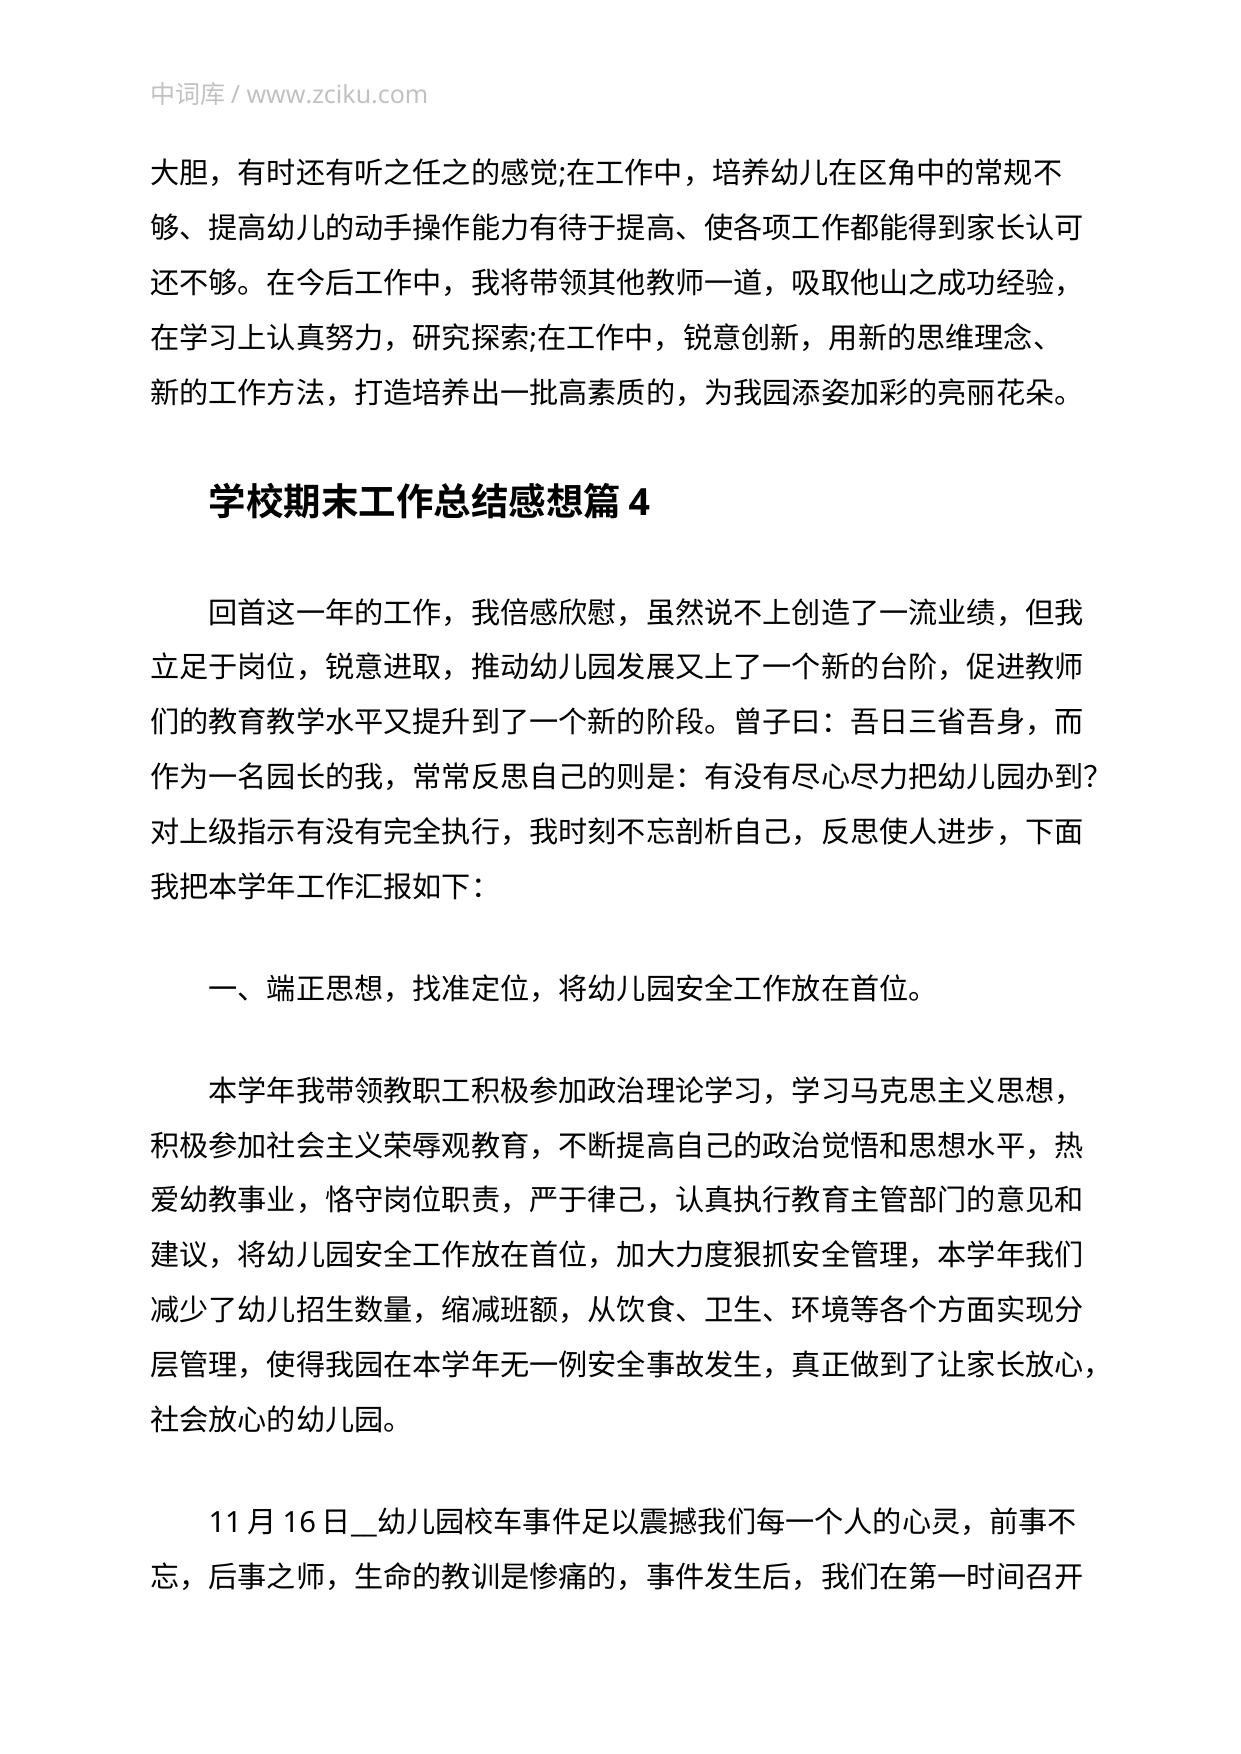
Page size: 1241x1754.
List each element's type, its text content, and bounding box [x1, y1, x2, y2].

text 学校期末工作总结感想篇4 [150, 472, 1090, 526]
text 回首这一年的工作，我倍感欣慰，虽然说不上创造了一流业绩，但我立足于岗位，锐意进取，推动幼儿园发展又上了一个新的台阶，促进教师们的教育教学水平又提升到了一个新的阶段。曾子曰：吾日三省吾身，而作为一名园长的我，常常反思自己的则是：有没有尽心尽力把幼儿园办到？对上级指示有没有完全执行，我时刻不忘剖析自己，反思使人进步，下面我把本学年工作汇报如下： [150, 589, 1090, 906]
text 本学年我带领教职工积极参加政治理论学习，学习马克思主义思想，积极参加社会主义荣辱观教育，不断提高自己的政治觉悟和思想水平，热爱幼教事业，恪守岗位职责，严于律己，认真执行教育主管部门的意见和建议，将幼儿园安全工作放在首位，加大力度狠抓安全管理，本学年我们减少了幼儿招生数量，缩减班额，从饮食、卫生、环境等各个方面实现分层管理，使得我园在本学年无一例安全事故发生，真正做到了让家长放心，社会放心的幼儿园。 [150, 1067, 1090, 1439]
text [150, 1498, 1090, 1596]
text 一、端正思想，找准定位，将幼儿园安全工作放在首位。 [150, 965, 1090, 1008]
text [150, 150, 1090, 412]
